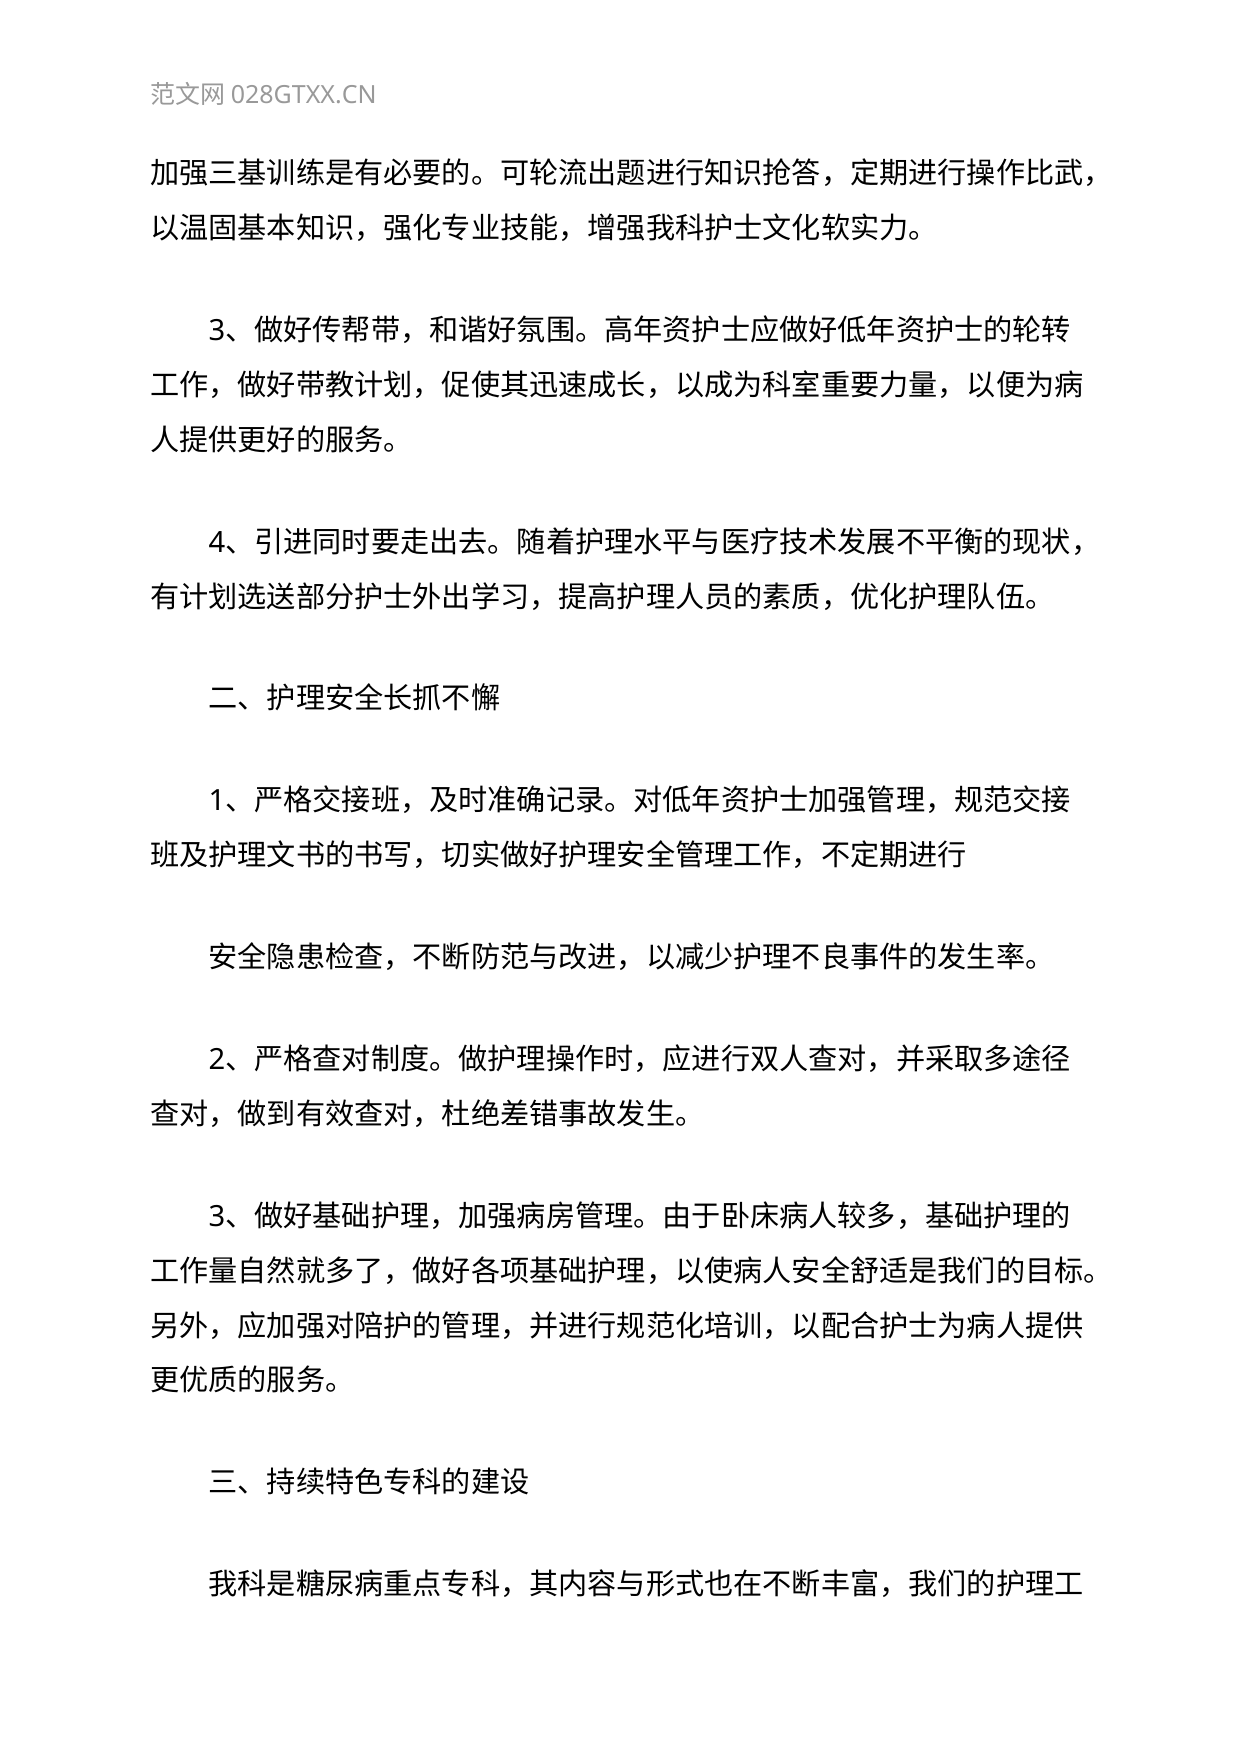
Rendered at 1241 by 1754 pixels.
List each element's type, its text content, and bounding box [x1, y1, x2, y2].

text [150, 150, 1090, 247]
text 3、做好传帮带，和谐好氛围。高年资护士应做好低年资护士的轮转工作，做好带教计划，促使其迅速成长，以成为科室重要力量，以便为病人提供更好的服务。 [150, 307, 1090, 459]
text 1、严格交接班，及时准确记录。对低年资护士加强管理，规范交接班及护理文书的书写，切实做好护理安全管理工作，不定期进行 [150, 777, 1090, 874]
text 4、引进同时要走出去。随着护理水平与医疗技术发展不平衡的现状，有计划选送部分护士外出学习，提高护理人员的素质，优化护理队伍。 [150, 518, 1090, 616]
text 三、持续特色专科的建设 [150, 1459, 1090, 1501]
text 2、严格查对制度。做护理操作时，应进行双人查对，并采取多途径查对，做到有效查对，杜绝差错事故发生。 [150, 1035, 1090, 1133]
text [150, 1561, 1090, 1603]
text 二、护理安全长抓不懈 [150, 675, 1090, 717]
text 安全隐患检查，不断防范与改进，以减少护理不良事件的发生率。 [150, 934, 1090, 976]
text 3、做好基础护理，加强病房管理。由于卧床病人较多，基础护理的工作量自然就多了，做好各项基础护理，以使病人安全舒适是我们的目标。另外，应加强对陪护的管理，并进行规范化培训，以配合护士为病人提供更优质的服务。 [150, 1192, 1090, 1399]
